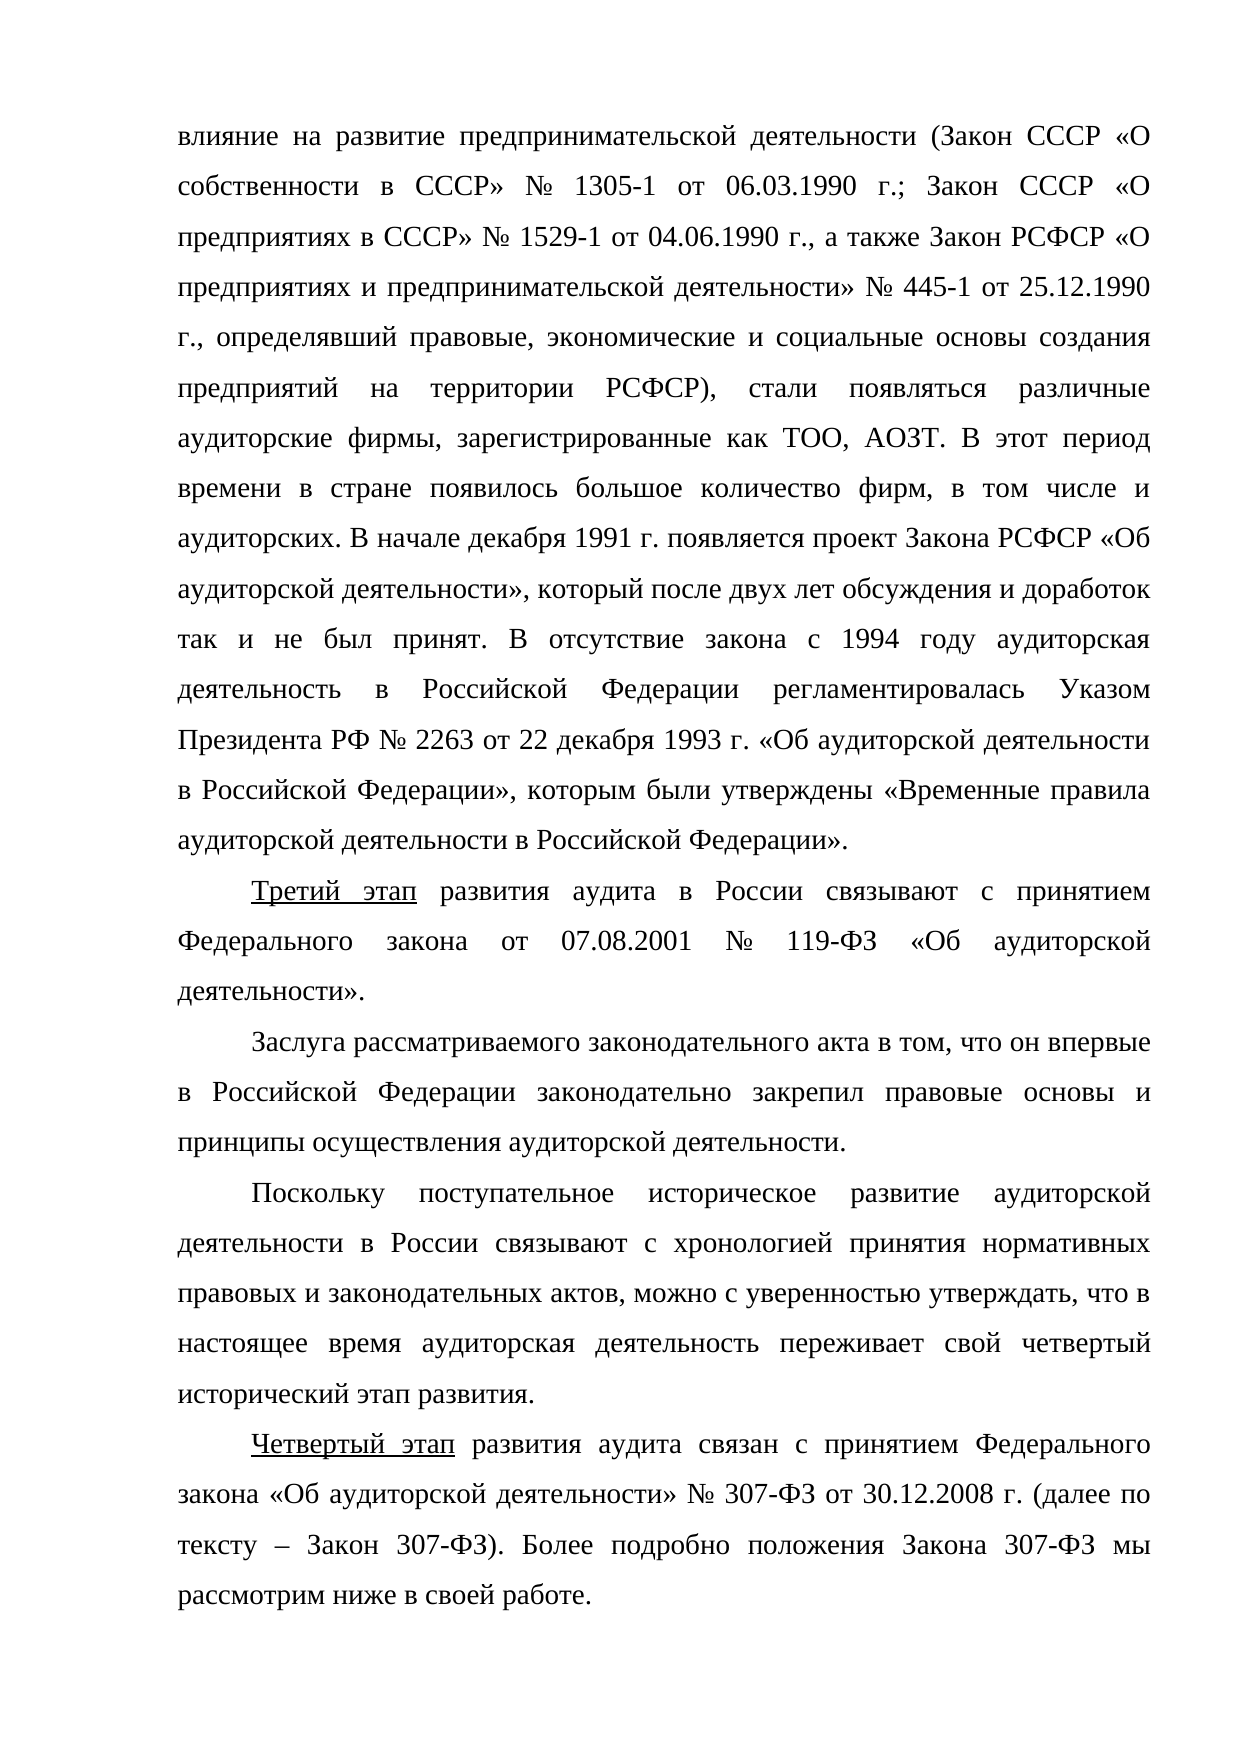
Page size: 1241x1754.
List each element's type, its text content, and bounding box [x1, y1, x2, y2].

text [177, 118, 1152, 856]
text Третий этап развития аудита в России связывают с принятием Федерального закона от 07.08.2001 № 119-ФЗ «Об аудиторской деятельности». [177, 873, 1152, 1007]
text Заслуга рассматриваемого законодательного акта в том, что он впервые в Российской Федерации законодательно закрепил правовые основы и принципы осуществления аудиторской деятельности. [177, 1024, 1152, 1158]
text Поскольку поступательное историческое развитие аудиторской деятельности в России связывают с хронологией принятия нормативных правовых и законодательных актов, можно с уверенностью утверждать, что в настоящее время аудиторская деятельность переживает свой четвертый исторический этап развития. [177, 1175, 1152, 1409]
text Четвертый этап развития аудита связан с принятием Федерального закона «Об аудиторской деятельности» № 307-ФЗ от 30.12.2008 г. (далее по тексту – Закон 307-ФЗ). Более подробно положения Закона 307-ФЗ мы рассмотрим ниже в своей работе. [177, 1426, 1152, 1611]
